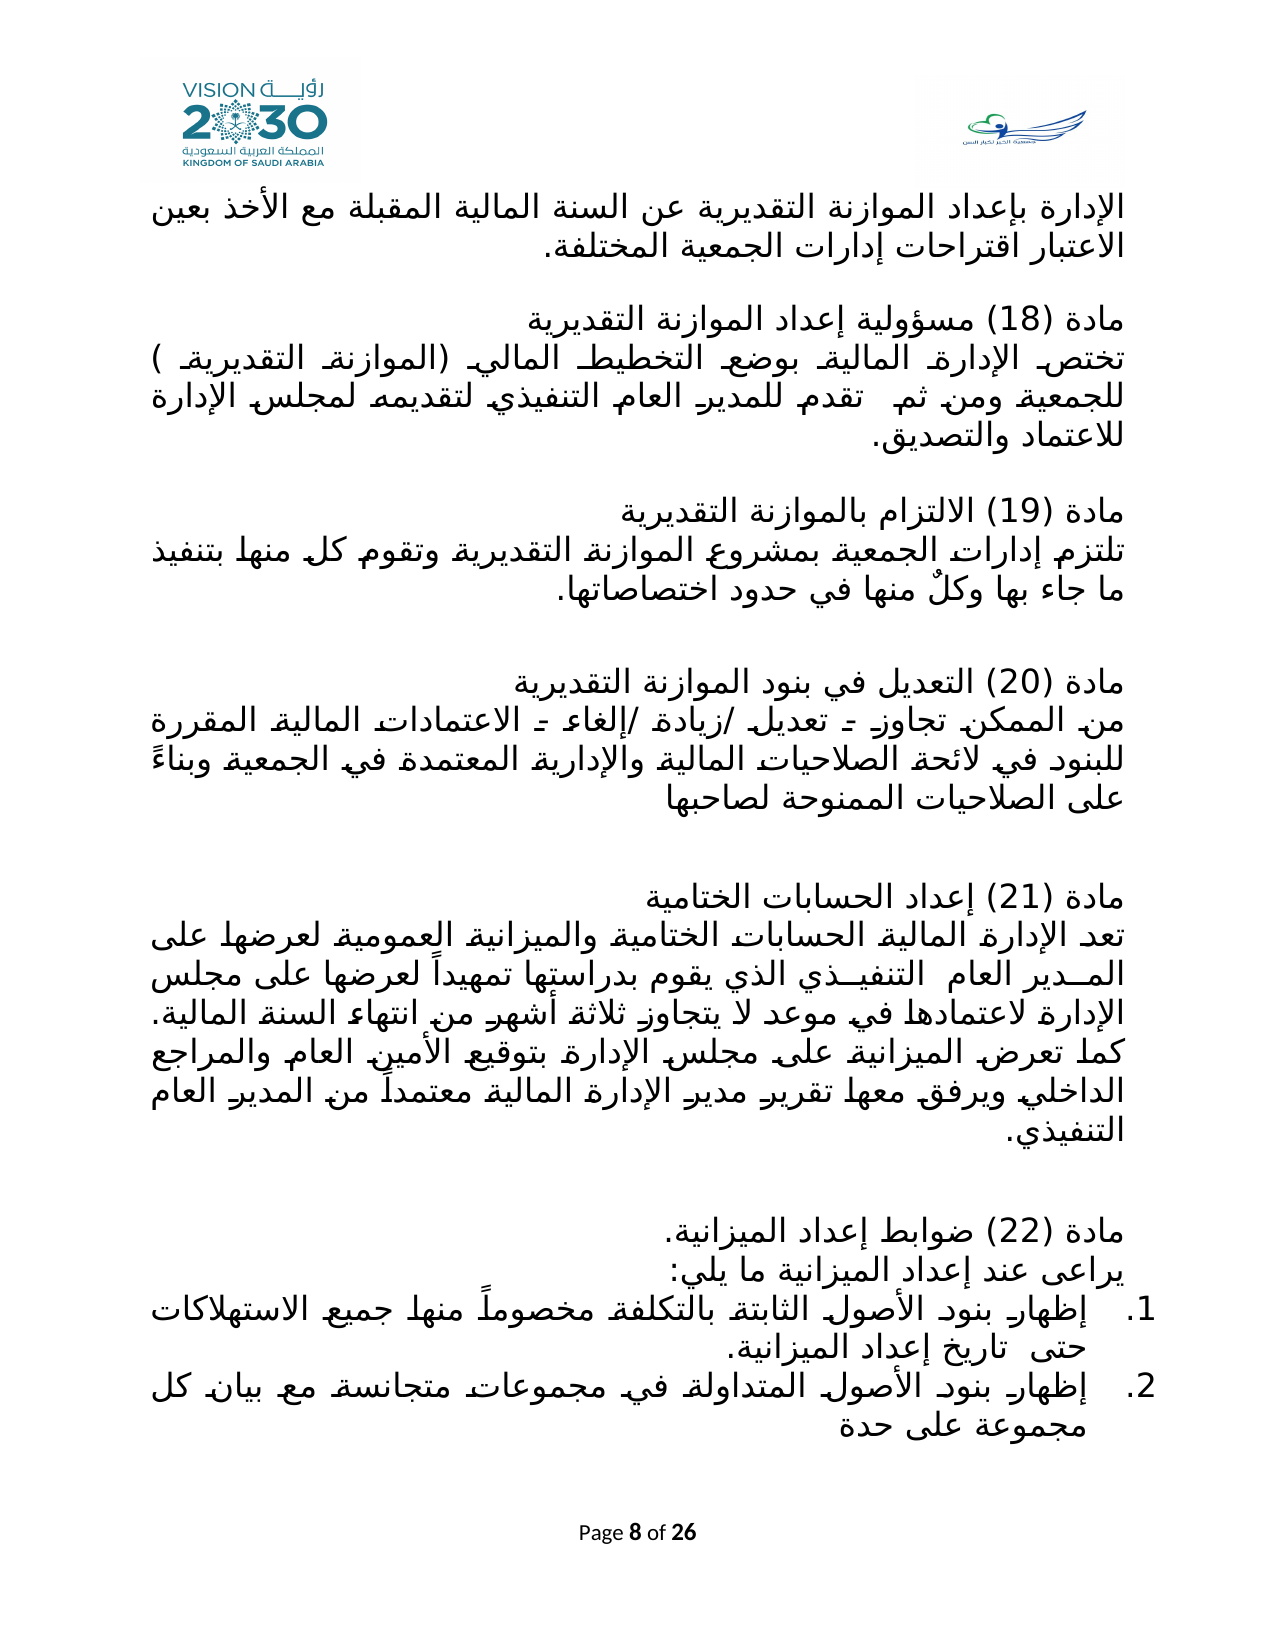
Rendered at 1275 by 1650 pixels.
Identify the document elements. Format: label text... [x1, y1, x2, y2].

text مادة (19) ﺍﻻﻟﺘﺰﺍﻡ ﺑﺎﻟﻤﻮﺍﺯﻧﺔ ﺍﻟﺘﻘﺪﻳﺮﻳﺔ [150, 492, 1125, 530]
text مادة (18) ﻣﺴﺆﻭﻟﻴﺔ ﺇﻋﺪﺍﺩ ﺍﻟﻤﻮﺍﺯﻧﺔ ﺍﻟﺘﻘﺪﻳﺮﻳﺔ [150, 299, 1125, 338]
picture [139, 57, 362, 183]
text مادة (20) ﺍﻟﺘﻌﺪﻳﻞ ﻓﻲ ﺑﻨﻮﺩ ﺍﻟﻤﻮﺍﺯﻧﺔ ﺍﻟﺘﻘﺪﻳﺮﻳﺔ [150, 662, 1125, 701]
text مادة (22) ﺿﻮﺍﺑﻂ ﺇﻋﺪﺍﺩ ﺍﻟﻤﻴﺰﺍﻧﻴﺔ. [150, 1211, 1125, 1250]
text ﻳﺮﺍﻋﻰ ﻋﻨﺪ ﺇﻋﺪﺍﺩ ﺍﻟﻤﻴﺰﺍﻧﻴﺔ ﻣﺎ ﻳﻠﻲ: [150, 1250, 1125, 1289]
text ﻣﻦ ﺍﻟﻤﻤﻜﻦ ﺗﺠﺎﻭﺯ - ﺗﻌﺪﻳﻞ /ﺯﻳﺎﺩﺓ /ﺇﻟﻐﺎﺀ - ﺍﻻﻋﺘﻤﺎﺩﺍﺕ ﺍﻟﻤﺎﻟﻴﺔ ﺍﻟﻤﻘﺮﺭﺓ ﻟﻠﺒﻨﻮﺩ ﻓﻲ ﻻﺋﺤﺔ ﺍﻟﺼﻼﺣﻴﺎﺕ ﺍﻟﻤﺎﻟﻴﺔ ﻭﺍﻹﺩﺍﺭﻳﺔ ﺍﻟﻤﻌﺘﻤﺪﺓ ﻓﻲ ﺍﻟﺠﻤﻌﻴﺔ ﻭﺑﻨﺎﺀً ﻋﻠﻰ ﺍﻟﺼﻼﺣﻴﺎﺕ ﺍﻟﻤﻤﻨﻮﺣﺔ ﻟﺼﺎﺣﺒﻬﺎ [150, 701, 1125, 817]
list ﺇﻇﻬﺎﺭ ﺑﻨﻮﺩ ﺍﻷﺻﻮﻝ ﺍﻟﻤﺘﺪﺍﻭﻟﺔ ﻓﻲ ﻣﺠﻤﻮﻋﺎﺕ ﻣﺘﺠﺎﻧﺴﺔ ﻣﻊ ﺑﻴﺎﻥ ﻛﻞ ﻣﺠﻤﻮﻋﺔ ﻋﻠﻰ ﺣﺪﺓ [150, 1367, 1125, 1444]
picture [913, 75, 1125, 188]
text ﺗﻠﺘﺰﻡ ﺇﺩﺍﺭﺍﺕ ﺍﻟﺠﻤﻌﻴﺔ ﺑﻤﺸﺮﻭﻉ ﺍﻟﻤﻮﺍﺯﻧﺔ ﺍﻟﺘﻘﺪﻳﺮﻳﺔ ﻭﺗﻘﻮﻡ ﻛﻞ ﻣﻨﻬﺎ ﺑﺘﻨﻔﻴﺬ ﻣﺎ ﺟﺎﺀ ﺑﻬﺎ ﻭﻛﻞٌ ﻣﻨﻬﺎ ﻓﻲ ﺣﺪﻭﺩ ﺍﺧﺘﺼﺎﺻﺎﺗﻬﺎ. [150, 530, 1125, 608]
text ﺗﻌﺪ ﺍﻹﺩﺍﺭﺓ ﺍﻟﻤﺎﻟﻴﺔ ﺍﻟﺤﺴﺎﺑﺎﺕ ﺍﻟﺨﺘﺎﻣﻴﺔ ﻭﺍﻟﻤﻴﺰﺍﻧﻴﺔ ﺍﻟﻌﻤﻮﻣﻴﺔ ﻟﻌﺮﺿﻬﺎ ﻋﻠﻰ المدير اﻟﻌﺎﻡ التنفيذي ﺍﻟﺬﻱ ﻳﻘﻮﻡ ﺑﺪﺭﺍﺳﺘﻬﺎ ﺗﻤﻬﻴﺪﺍً ﻟﻌﺮﺿﻬﺎ ﻋﻠﻰ ﻣﺠﻠﺲ ﺍﻹﺩﺍﺭﺓ ﻻﻋﺘﻤﺎﺩﻫﺎ ﻓﻲ ﻣﻮﻋﺪ ﻻ ﻳﺘﺠﺎﻭﺯ ﺛﻼﺛﺔ ﺃﺷﻬﺮ ﻣﻦ ﺍﻧﺘﻬﺎﺀ ﺍﻟﺴﻨﺔ ﺍﻟﻤﺎﻟﻴﺔ. ﻛﻤﺎ ﺗﻌﺮﺽ ﺍﻟﻤﻴﺰﺍﻧﻴﺔ ﻋﻠﻰ ﻣﺠﻠﺲ ﺍﻹﺩﺍﺭﺓ ﺑﺘﻮﻗﻴﻊ ﺍﻷﻣﻴﻦ ﺍﻟﻌﺎﻡ ﻭﺍﻟﻤﺮﺍﺟﻊ ﺍﻟﺪﺍﺧﻠﻲ ﻭﻳﺮﻓﻖ ﻣﻌﻬﺎ ﺗﻘﺮﻳﺮ ﻣﺪﻳﺮ ﺍﻹﺩﺍﺭﺓ ﺍﻟﻤﺎﻟﻴﺔ ﻣﻌﺘﻤﺪﺍً ﻣﻦ المدير العام التنفيذي. [150, 916, 1125, 1149]
text ﺗﺨﺘﺺ ﺍﻹﺩﺍﺭﺓ ﺍﻟﻤﺎﻟﻴﺔ ﺑﻮﺿﻊ ﺍﻟﺘﺨﻄﻴﻂ ﺍﻟﻤﺎﻟﻲ (ﺍﻟﻤﻮﺍﺯﻧﺔ ﺍﻟﺘﻘﺪﻳﺮﻳﺔ ) ﻟﻠﺠﻤﻌﻴﺔ ومن ثم ﺗﻘﺪﻡ للمدير العام التنفيذي ﻟﺘﻘﺪﻳﻤﻪ ﻟﻤﺠﻠﺲ ﺍﻹﺩﺍﺭﺓ ﻟﻼﻋﺘﻤﺎﺩ ﻭﺍﻟﺘﺼﺪﻳﻖ. [150, 338, 1125, 455]
text مادة (21) ﺇﻋﺪﺍﺩ ﺍﻟﺤﺴﺎﺑﺎﺕ ﺍﻟﺨﺘﺎﻣﻴﺔ [150, 877, 1125, 916]
list ﺇﻇﻬﺎﺭ ﺑﻨﻮﺩ ﺍﻷﺻﻮﻝ ﺍﻟﺜﺎﺑﺘﺔ ﺑﺎﻟﺘﻜﻠﻔﺔ ﻣﺨﺼﻮﻣﺎً ﻣﻨﻬﺎ ﺟﻤﻴﻊ ﺍﻻﺳﺘﻬﻼﻛﺎﺕ ﺣﺘﻰ ﺗﺎﺭﻳﺦ ﺇﻋﺪﺍﺩ ﺍﻟﻤﻴﺰﺍﻧﻴﺔ. [150, 1289, 1125, 1367]
